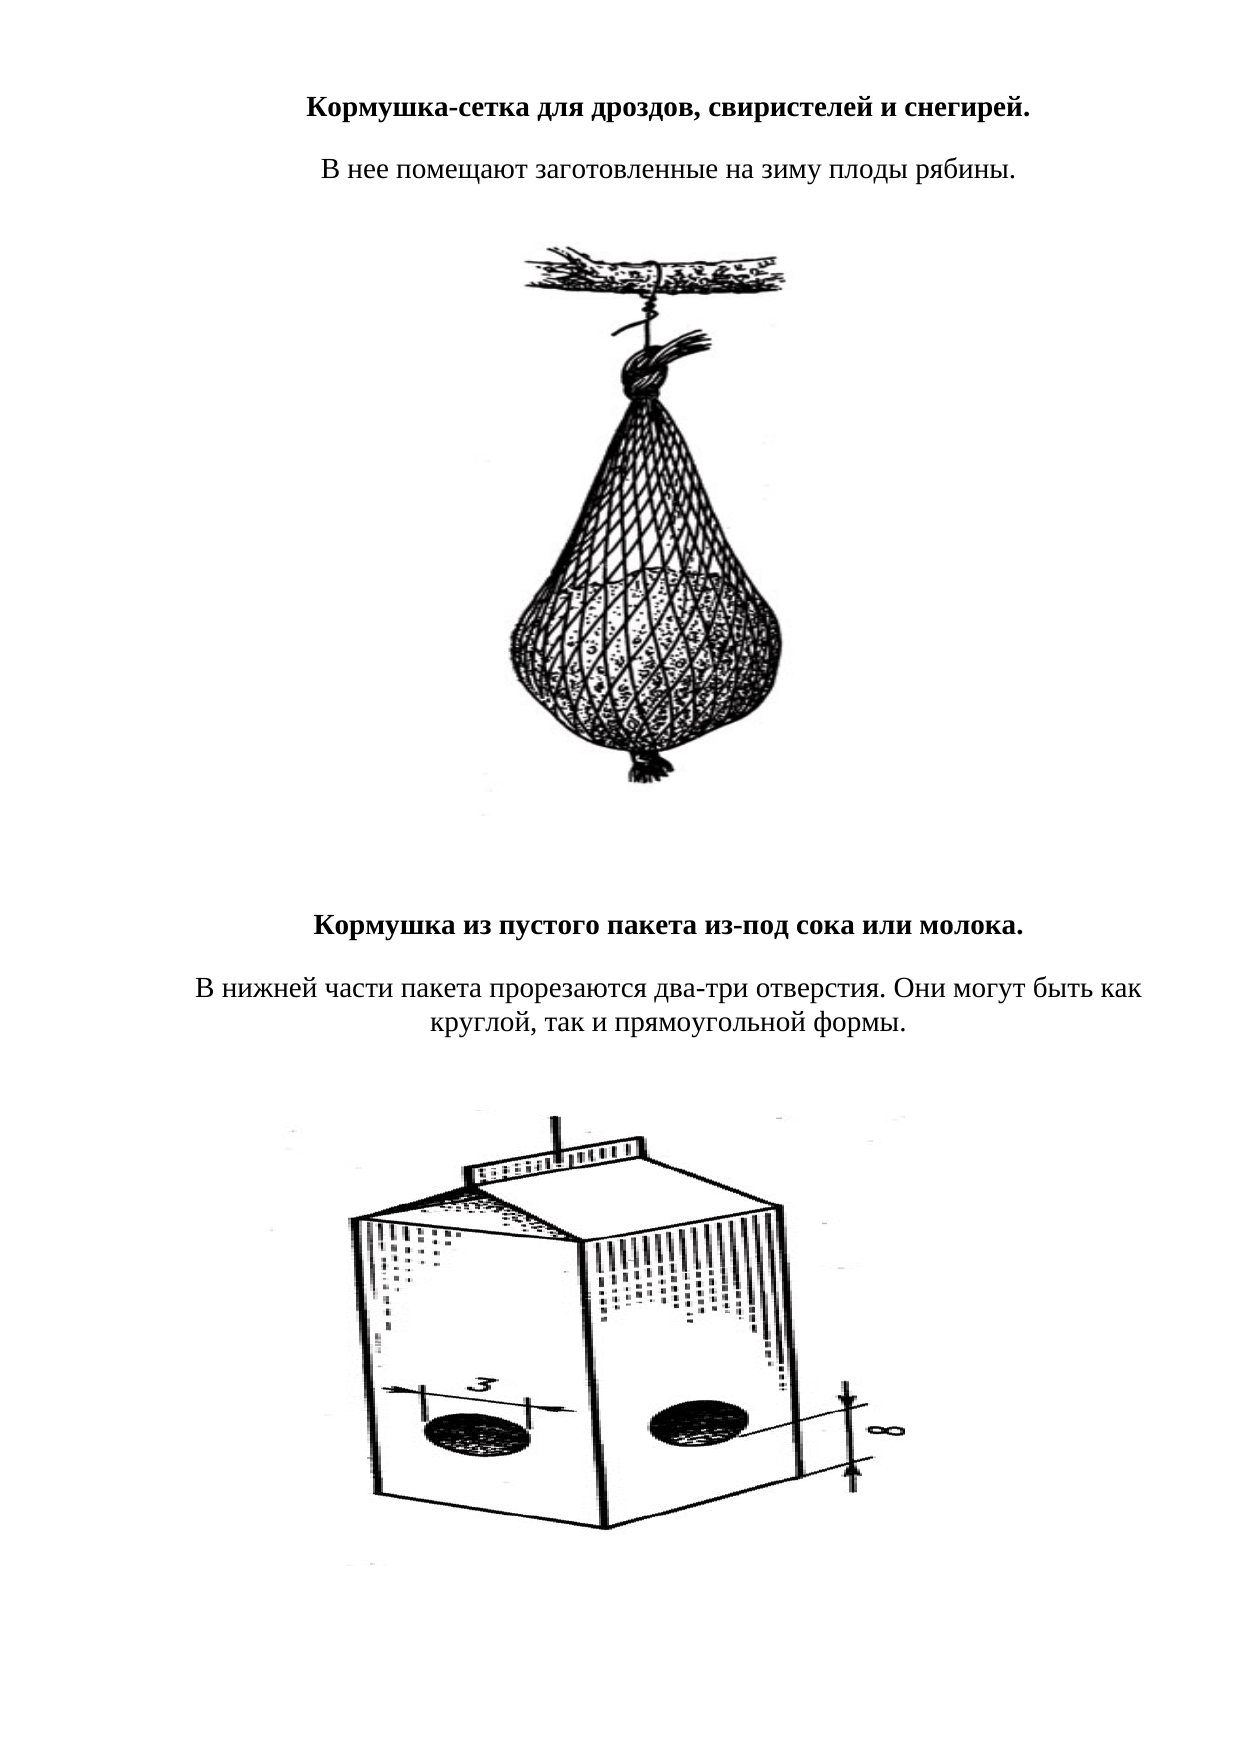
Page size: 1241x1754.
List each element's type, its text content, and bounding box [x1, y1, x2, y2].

picture [260, 1100, 914, 1585]
text Кормушка из пустого пакета из-под сока или молока. [185, 907, 1152, 941]
text В нижней части пакета прорезаются два-три отверстия. Они могут быть как круглой, так и прямоугольной формы. [185, 970, 1152, 1037]
picture [475, 214, 824, 816]
text Кормушка-сетка для дроздов, свиристелей и снегирей. [185, 89, 1152, 122]
text В нее помещают заготовленные на зиму плоды рябины. [185, 151, 1152, 185]
